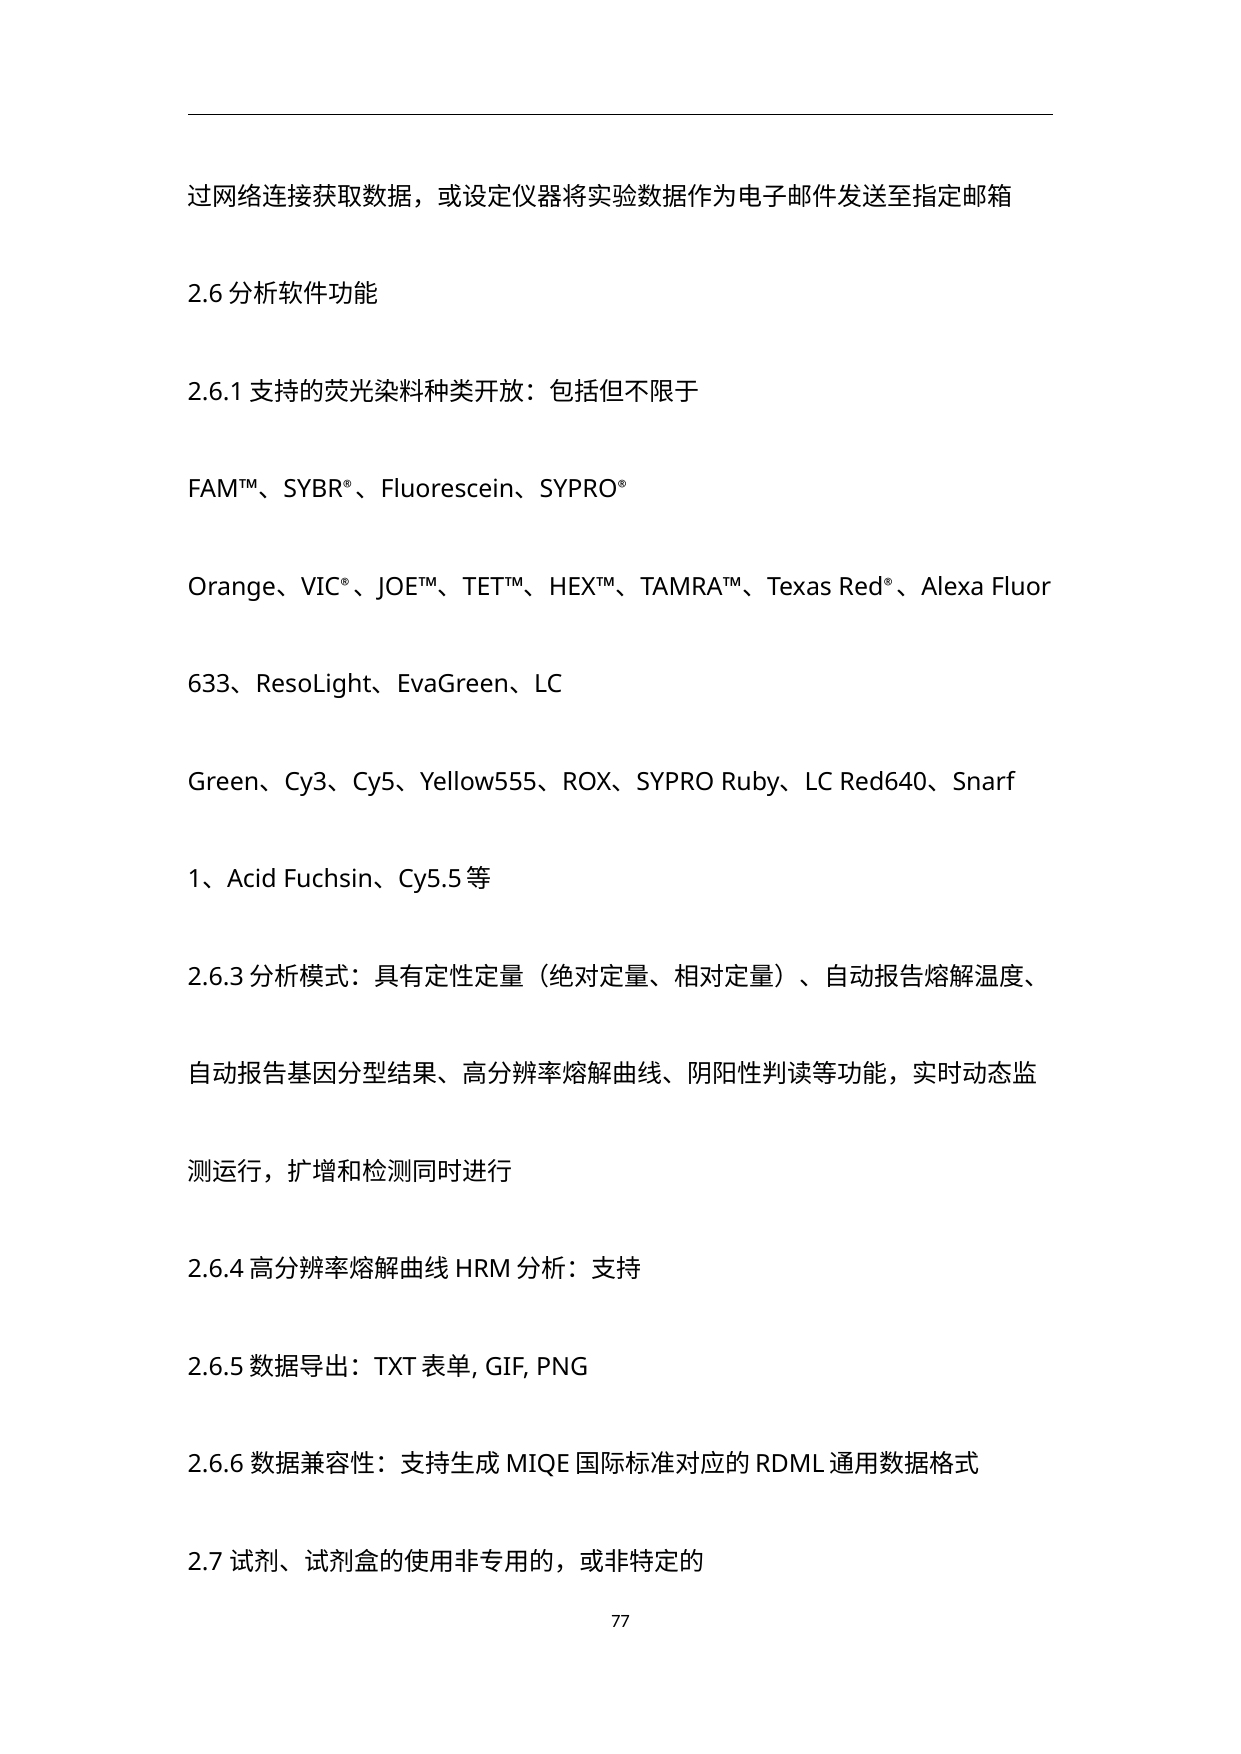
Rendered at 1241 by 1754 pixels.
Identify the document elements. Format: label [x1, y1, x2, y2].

text [187, 162, 1053, 1592]
